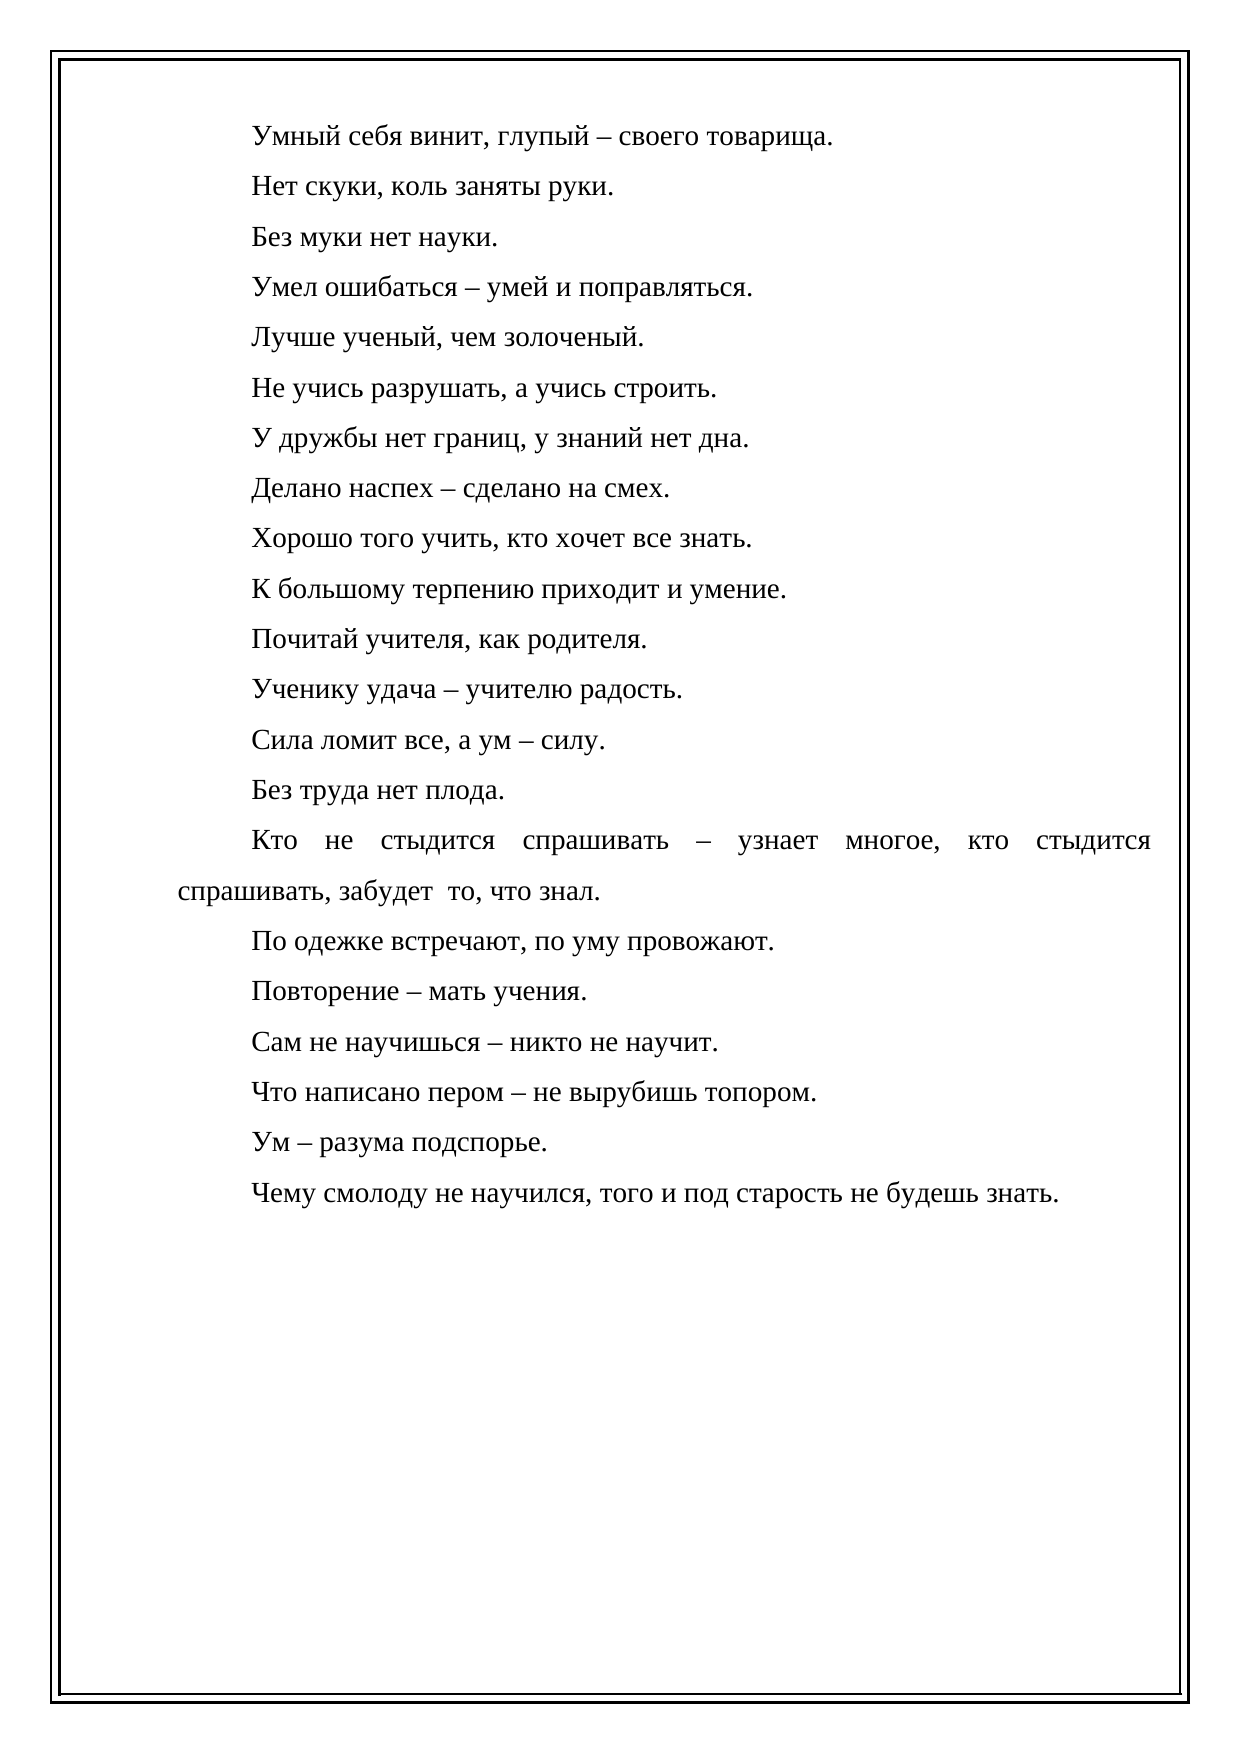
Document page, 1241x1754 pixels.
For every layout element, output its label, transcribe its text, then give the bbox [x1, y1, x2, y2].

text Умный себя винит, глупый – своего товарища. [177, 118, 1152, 152]
text Ум – разума подспорье. [177, 1124, 1152, 1158]
text У дружбы нет границ, у знаний нет дна. [177, 420, 1152, 453]
text Сам не научишься – никто не научит. [177, 1024, 1152, 1057]
text По одежке встречают, по уму провожают. [177, 923, 1152, 957]
text Сила ломит все, а ум – силу. [177, 722, 1152, 755]
text Повторение – мать учения. [177, 973, 1152, 1007]
text Без муки нет науки. [177, 219, 1152, 252]
text Умел ошибаться – умей и поправляться. [177, 269, 1152, 303]
text Лучше ученый, чем золоченый. [177, 319, 1152, 353]
text Кто не стыдится спрашивать – узнает многое, кто стыдится спрашивать, забудет то, что знал. [177, 822, 1152, 906]
text Ученику удача – учителю радость. [177, 672, 1152, 705]
text Нет скуки, коль заняты руки. [177, 168, 1152, 202]
text Не учись разрушать, а учись строить. [177, 370, 1152, 403]
text Без труда нет плода. [177, 772, 1152, 806]
text Делано наспех – сделано на смех. [177, 470, 1152, 504]
text К большому терпению приходит и умение. [177, 571, 1152, 604]
text Чему смолоду не научился, того и под старость не будешь знать. [177, 1175, 1152, 1208]
text Хорошо того учить, кто хочет все знать. [177, 521, 1152, 554]
text Почитай учителя, как родителя. [177, 621, 1152, 655]
text Что написано пером – не вырубишь топором. [177, 1074, 1152, 1108]
